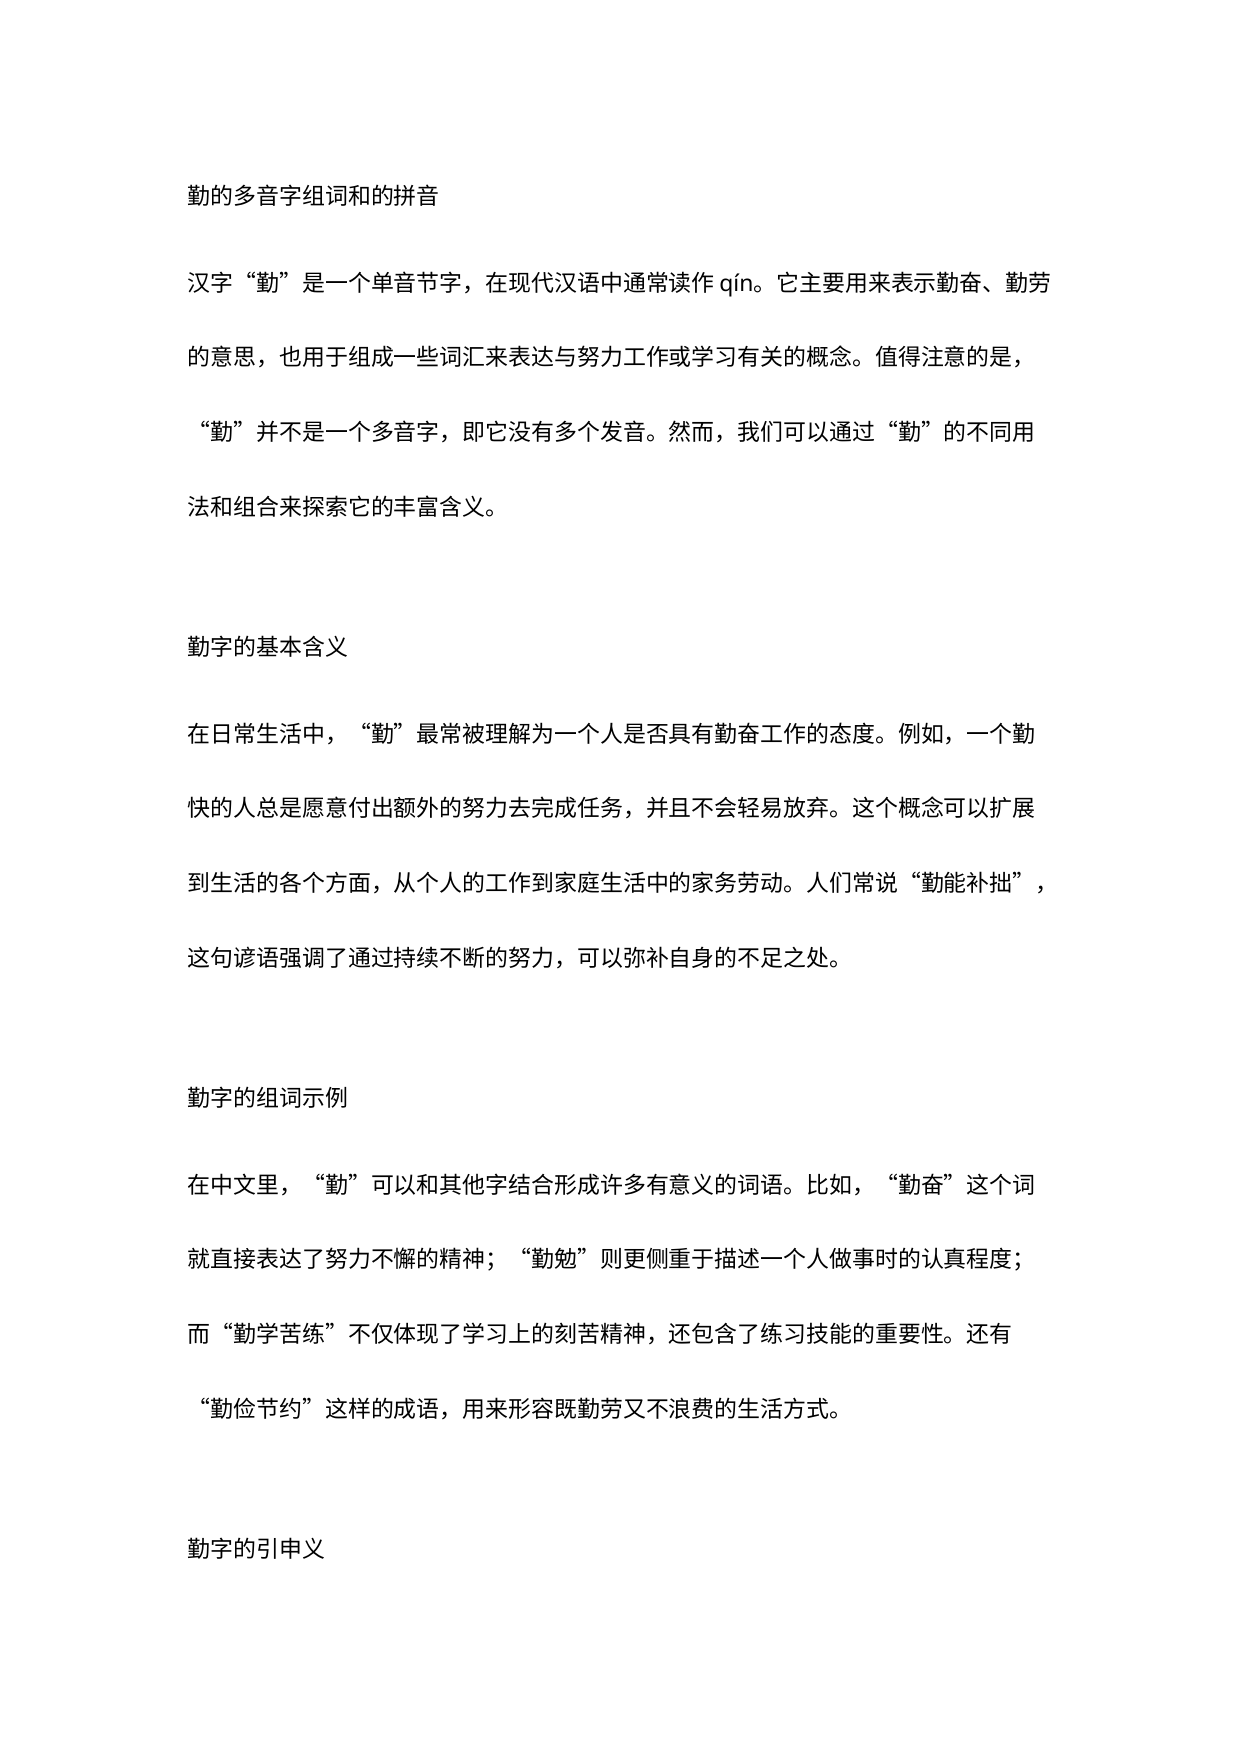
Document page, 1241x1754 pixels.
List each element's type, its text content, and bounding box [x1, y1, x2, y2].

text 勤字的基本含义 [187, 613, 1053, 678]
text 勤的多音字组词和的拼音 [187, 162, 1053, 227]
text 勤字的组词示例 [187, 1064, 1053, 1129]
text 汉字“勤”是一个单音节字，在现代汉语中通常读作qín。它主要用来表示勤奋、勤劳的意思，也用于组成一些词汇来表达与努力工作或学习有关的概念。值得注意的是，“勤”并不是一个多音字，即它没有多个发音。然而，我们可以通过“勤”的不同用法和组合来探索它的丰富含义。 [187, 248, 1053, 538]
text 在中文里，“勤”可以和其他字结合形成许多有意义的词语。比如，“勤奋”这个词就直接表达了努力不懈的精神；“勤勉”则更侧重于描述一个人做事时的认真程度；而“勤学苦练”不仅体现了学习上的刻苦精神，还包含了练习技能的重要性。还有“勤俭节约”这样的成语，用来形容既勤劳又不浪费的生活方式。 [187, 1151, 1053, 1440]
text 在日常生活中，“勤”最常被理解为一个人是否具有勤奋工作的态度。例如，一个勤快的人总是愿意付出额外的努力去完成任务，并且不会轻易放弃。这个概念可以扩展到生活的各个方面，从个人的工作到家庭生活中的家务劳动。人们常说“勤能补拙”，这句谚语强调了通过持续不断的努力，可以弥补自身的不足之处。 [187, 699, 1053, 989]
text 勤字的引申义 [187, 1515, 1053, 1580]
